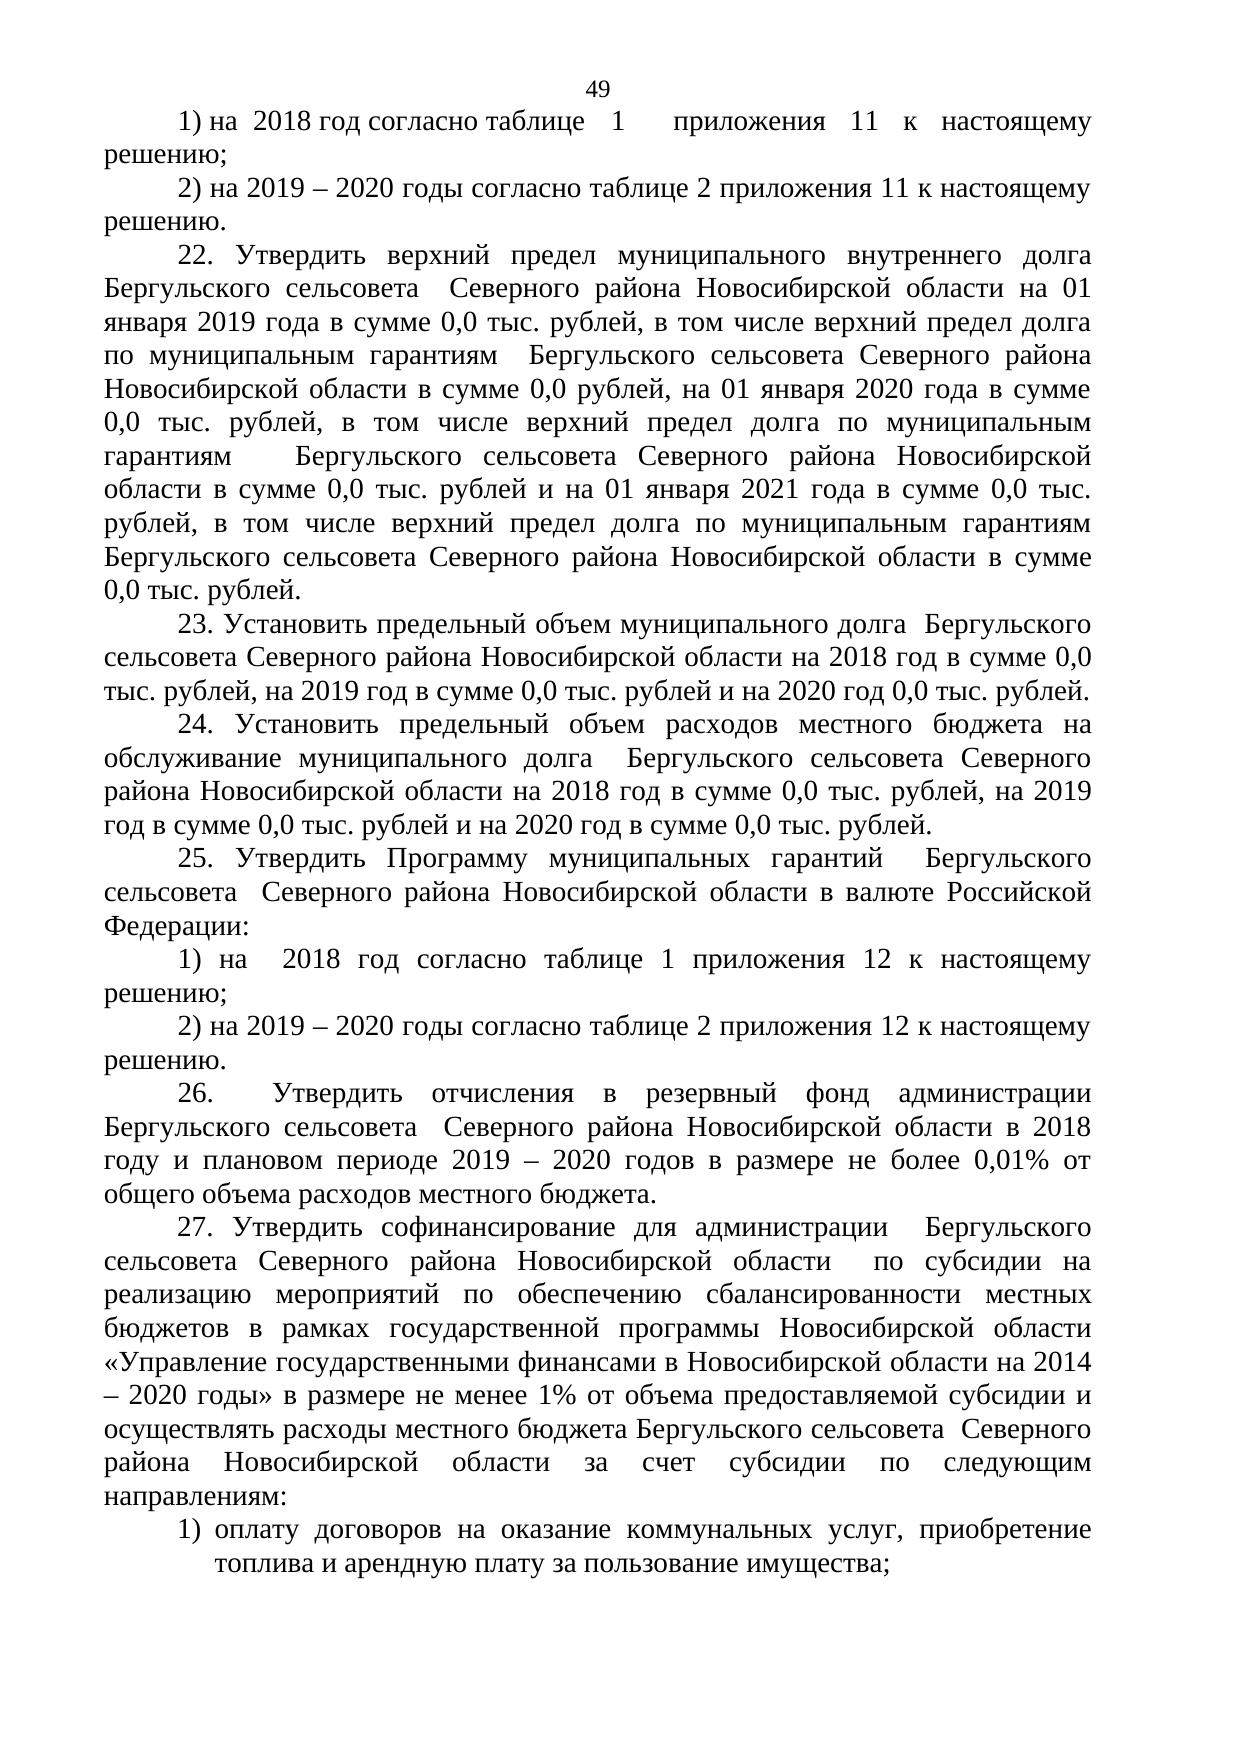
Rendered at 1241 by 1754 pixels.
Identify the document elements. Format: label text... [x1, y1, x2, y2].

text 22. Утвердить верхний предел муниципального внутреннего долга Бергульского сельсовета Северного района Новосибирской области на 01 января 2019 года в сумме 0,0 тыс. рублей, в том числе верхний предел долга по муниципальным гарантиям Бергульского сельсовета Северного района Новосибирской области в сумме 0,0 рублей, на 01 января 2020 года в сумме 0,0 тыс. рублей, в том числе верхний предел долга по муниципальным гарантиям Бергульского сельсовета Северного района Новосибирской области в сумме 0,0 тыс. рублей и на 01 января 2021 года в сумме 0,0 тыс. рублей, в том числе верхний предел долга по муниципальным гарантиям Бергульского сельсовета Северного района Новосибирской области в сумме 0,0 тыс. рублей. [103, 237, 1092, 606]
text 25. Утвердить Программу муниципальных гарантий Бергульского сельсовета Северного района Новосибирской области в валюте Российской Федерации: [103, 841, 1092, 941]
text 27. Утвердить софинансирование для администрации Бергульского сельсовета Северного района Новосибирской области по субсидии на реализацию мероприятий по обеспечению сбалансированности местных бюджетов в рамках государственной программы Новосибирской области «Управление государственными финансами в Новосибирской области на 2014 – 2020 годы» в размере не менее 1% от объема предоставляемой субсидии и осуществлять расходы местного бюджета Бергульского сельсовета Северного района Новосибирской области за счет субсидии по следующим направлениям: [103, 1209, 1092, 1511]
text 26. Утвердить отчисления в резервный фонд администрации Бергульского сельсовета Северного района Новосибирской области в 2018 году и плановом периоде 2019 – 2020 годов в размере не более 0,01% от общего объема расходов местного бюджета. [103, 1075, 1092, 1209]
text 2) на 2019 – 2020 годы согласно таблице 2 приложения 12 к настоящему решению. [103, 1008, 1092, 1075]
text 2) на 2019 – 2020 годы согласно таблице 2 приложения 11 к настоящему решению. [103, 170, 1092, 237]
text 1) на 2018 год согласно таблице 1 приложения 11 к настоящему решению; [103, 103, 1092, 170]
list оплату договоров на оказание коммунальных услуг, приобретение топлива и арендную плату за пользование имущества; [177, 1511, 1092, 1578]
text 24. Установить предельный объем расходов местного бюджета на обслуживание муниципального долга Бергульского сельсовета Северного района Новосибирской области на 2018 год в сумме 0,0 тыс. рублей, на 2019 год в сумме 0,0 тыс. рублей и на 2020 год в сумме 0,0 тыс. рублей. [103, 706, 1092, 841]
text 1) на 2018 год согласно таблице 1 приложения 12 к настоящему решению; [103, 941, 1092, 1008]
text 23. Установить предельный объем муниципального долга Бергульского сельсовета Северного района Новосибирской области на 2018 год в сумме 0,0 тыс. рублей, на 2019 год в сумме 0,0 тыс. рублей и на 2020 год 0,0 тыс. рублей. [103, 606, 1092, 706]
